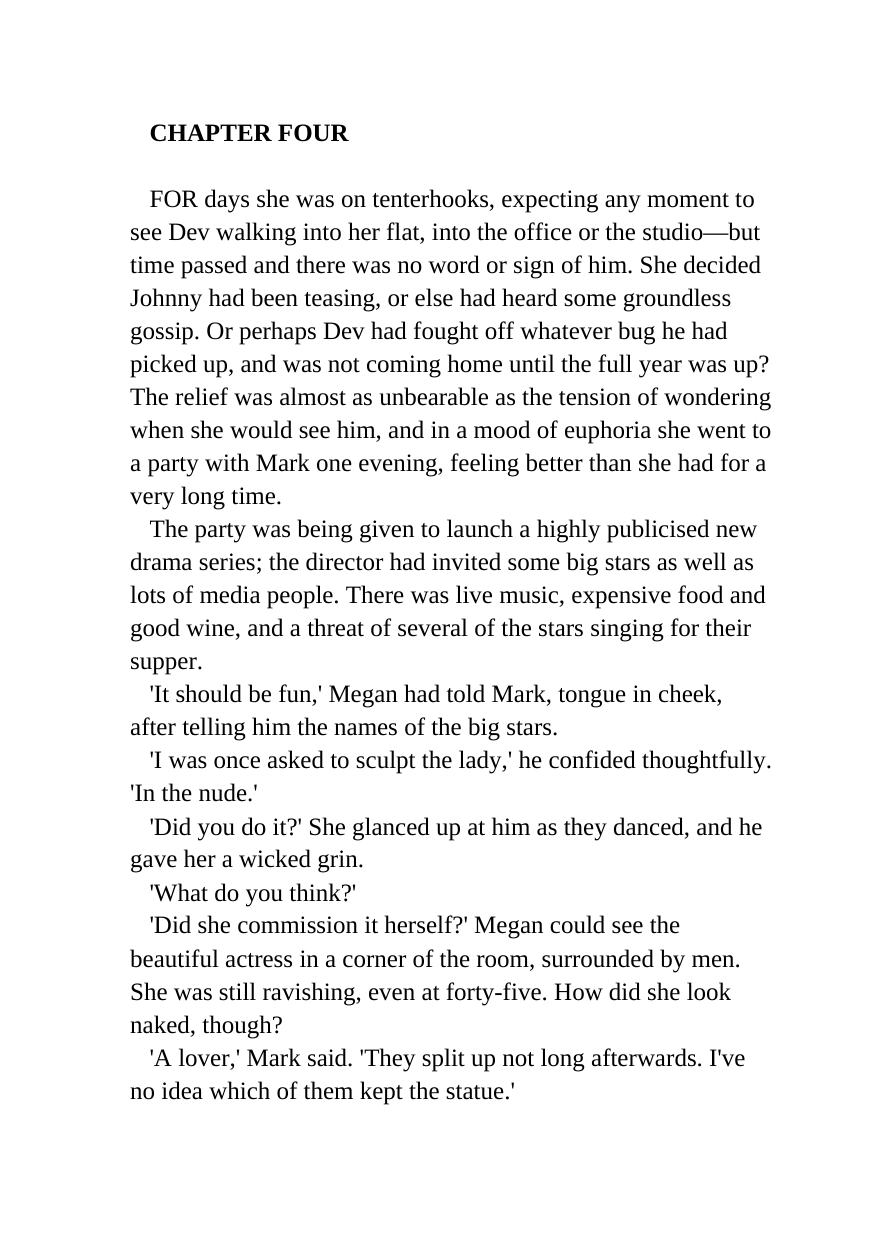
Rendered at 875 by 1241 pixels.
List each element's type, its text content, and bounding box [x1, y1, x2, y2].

text CHAPTER FOUR [130, 118, 774, 147]
text 'It should be fun,' Megan had told Mark, tongue in cheek, after telling him the names of the big stars. [130, 679, 774, 741]
text FOR days she was on tenterhooks, expecting any moment to see Dev walking into her flat, into the office or the studio—but time passed and there was no word or sign of him. She decided Johnny had been teasing, or else had heard some groundless gossip. Or perhaps Dev had fought off whatever bug he had picked up, and was not coming home until the full year was up? The relief was almost as unbearable as the tension of wondering when she would see him, and in a mood of euphoria she went to a party with Mark one evening, feeling better than she had for a very long time. [130, 184, 774, 510]
text 'I was once asked to sculpt the lady,' he confided thoughtfully. 'In the nude.' [130, 746, 774, 807]
text 'What do you think?' [130, 878, 774, 906]
text 'A lover,' Mark said. 'They split up not long afterwards. I've no idea which of them kept the statue.' [130, 1043, 774, 1104]
text The party was being given to launch a highly publicised new drama series; the director had invited some big stars as well as lots of media people. There was live music, expensive food and good wine, and a threat of several of the stars singing for their supper. [130, 514, 774, 675]
text 'Did you do it?' She glanced up at him as they danced, and he gave her a wicked grin. [130, 812, 774, 873]
text 'Did she commission it herself?' Megan could see the beautiful actress in a corner of the room, surrounded by men. She was still ravishing, even at forty-five. How did she look naked, though? [130, 911, 774, 1038]
